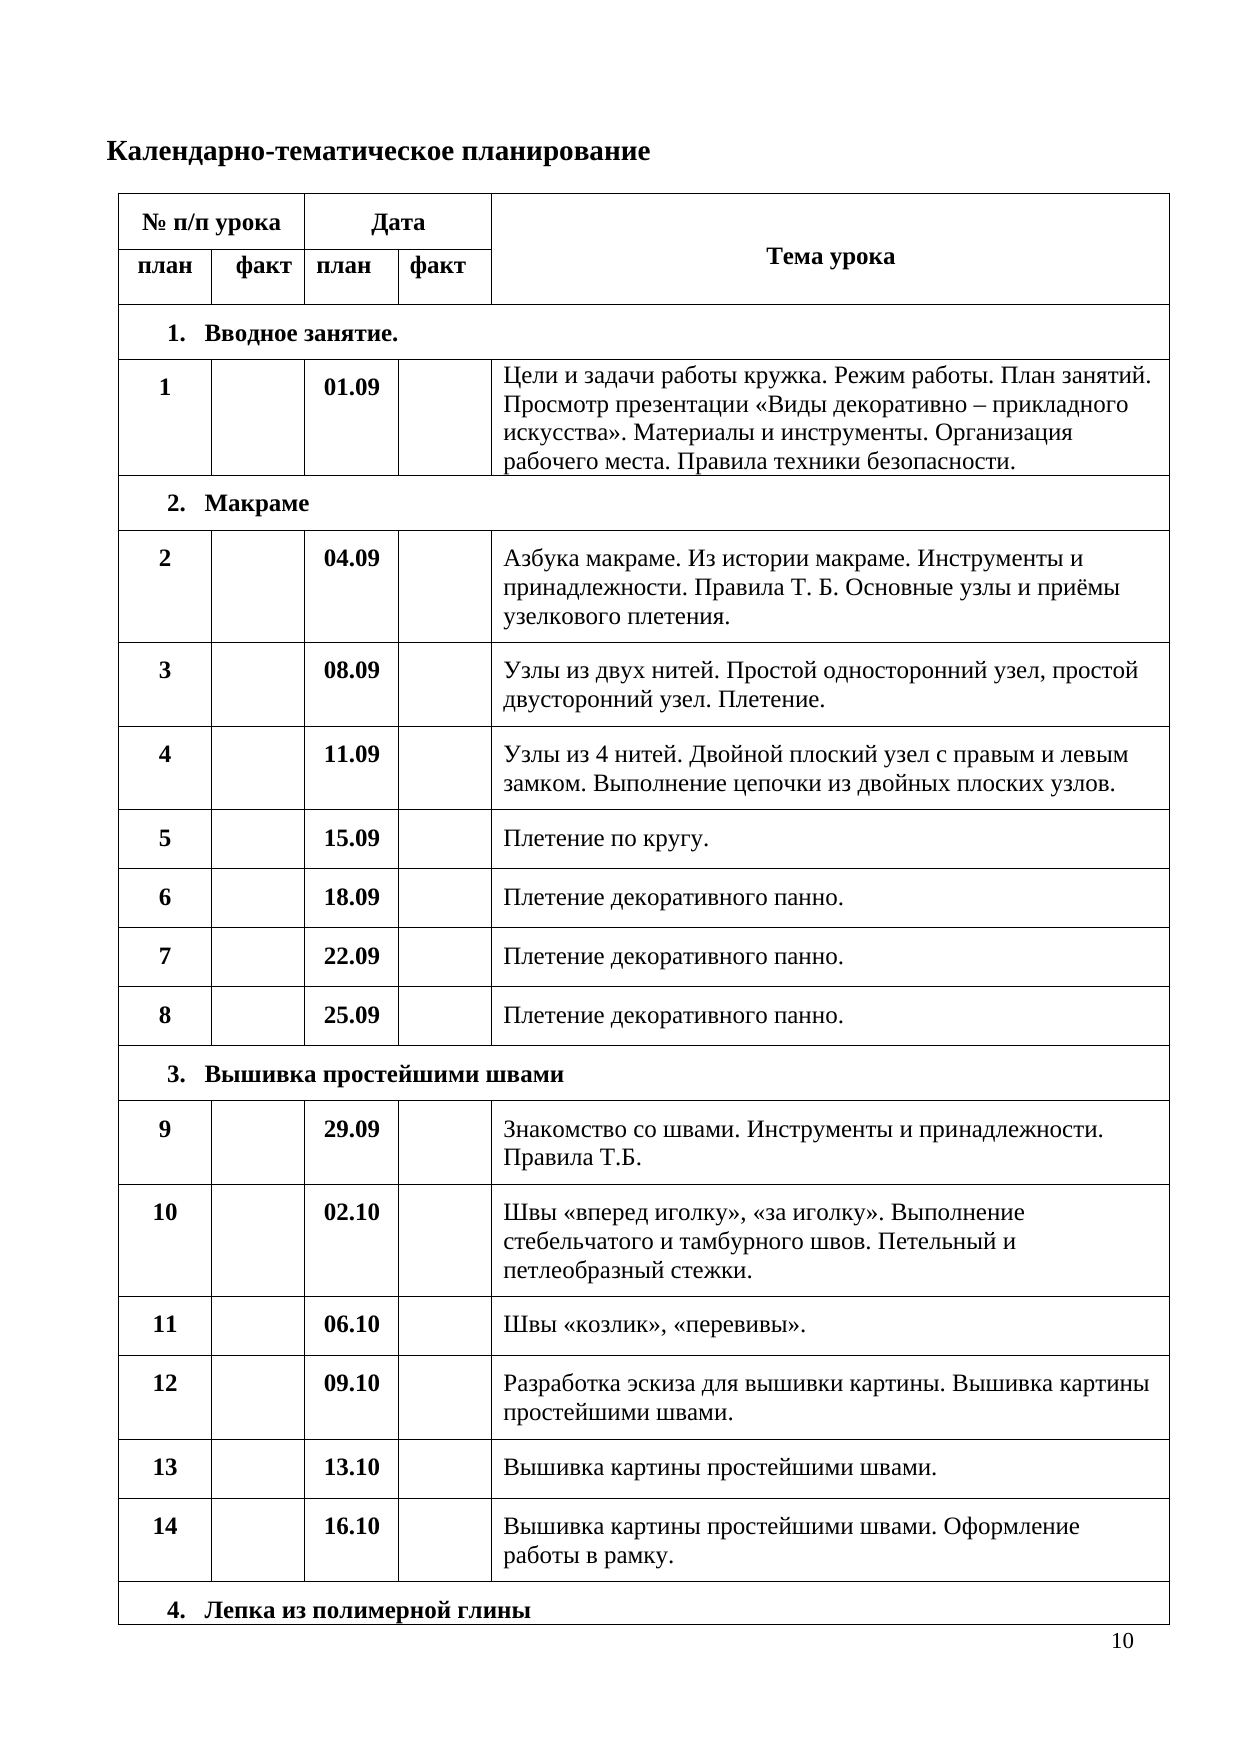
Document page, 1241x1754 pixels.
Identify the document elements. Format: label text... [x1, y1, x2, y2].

table_cell Узлы из двух нитей. Простой односторонний узел, простой двусторонний узел. Плетение. [492, 643, 1169, 726]
table_cell факт [212, 250, 304, 304]
table_cell 06.10 [305, 1297, 398, 1355]
table_cell [399, 1101, 491, 1184]
table_cell Вышивка простейшими швами [119, 1046, 1169, 1100]
table_cell Вышивка картины простейшими швами. [492, 1440, 1169, 1498]
table_cell 3 [119, 643, 211, 726]
table_cell Знакомство со швами. Инструменты и принадлежности. Правила Т.Б. [492, 1101, 1169, 1184]
table_cell [212, 1297, 304, 1355]
table_cell 11.09 [305, 727, 398, 809]
table_cell 09.10 [305, 1356, 398, 1438]
table_cell [212, 987, 304, 1045]
table_cell [399, 869, 491, 927]
table_cell [399, 360, 491, 475]
table_header Дата [305, 194, 491, 249]
table_cell 13 [119, 1440, 211, 1498]
table_cell [399, 1356, 491, 1438]
table_cell Макраме [119, 476, 1169, 530]
table_cell [212, 531, 304, 642]
table_cell 7 [119, 928, 211, 986]
table_cell Плетение по кругу. [492, 810, 1169, 868]
table_cell 08.09 [305, 643, 398, 726]
table_cell [399, 1499, 491, 1581]
table_cell [212, 1356, 304, 1438]
table_cell план [119, 250, 211, 304]
table_cell Плетение декоративного панно. [492, 869, 1169, 927]
table_cell 4 [119, 727, 211, 809]
table_cell 02.10 [305, 1185, 398, 1296]
table_cell факт [399, 250, 491, 304]
table_cell Плетение декоративного панно. [492, 987, 1169, 1045]
table_cell 5 [119, 810, 211, 868]
table_cell [399, 928, 491, 986]
table_cell 10 [119, 1185, 211, 1296]
table_cell [399, 1297, 491, 1355]
table_cell [399, 1440, 491, 1498]
table_cell 8 [119, 987, 211, 1045]
table_cell [212, 360, 304, 475]
table_cell [399, 643, 491, 726]
table_cell Швы «вперед иголку», «за иголку». Выполнение стебельчатого и тамбурного швов. Петельный и петлеобразный стежки. [492, 1185, 1169, 1296]
table_cell [212, 1499, 304, 1581]
table_cell 18.09 [305, 869, 398, 927]
text Календарно-тематическое планирование [106, 133, 1134, 167]
table_cell [212, 928, 304, 986]
table_cell 16.10 [305, 1499, 398, 1581]
table_cell [212, 1185, 304, 1296]
table_cell 12 [119, 1356, 211, 1438]
table_cell [212, 727, 304, 809]
table_cell Азбука макраме. Из истории макраме. Инструменты и принадлежности. Правила Т. Б. Основные узлы и приёмы узелкового плетения. [492, 531, 1169, 642]
table_cell [399, 531, 491, 642]
table_cell 9 [119, 1101, 211, 1184]
table_cell [212, 1101, 304, 1184]
table_cell 22.09 [305, 928, 398, 986]
table_cell Швы «козлик», «перевивы». [492, 1297, 1169, 1355]
table_cell Узлы из 4 нитей. Двойной плоский узел с правым и левым замком. Выполнение цепочки из двойных плоских узлов. [492, 727, 1169, 809]
table_cell 15.09 [305, 810, 398, 868]
table_cell 13.10 [305, 1440, 398, 1498]
table_cell Вводное занятие. [119, 305, 1169, 359]
table_cell 29.09 [305, 1101, 398, 1184]
table_cell 2 [119, 531, 211, 642]
table_cell [399, 987, 491, 1045]
table_cell Цели и задачи работы кружка. Режим работы. План занятий. Просмотр презентации «Виды декоративно – прикладного искусства». Материалы и инструменты. Организация рабочего места. Правила техники безопасности. [492, 360, 1169, 475]
table_cell план [305, 250, 398, 304]
table_cell [399, 1185, 491, 1296]
table_cell 14 [119, 1499, 211, 1581]
table_cell [212, 1440, 304, 1498]
table_cell 04.09 [305, 531, 398, 642]
table_cell Вышивка картины простейшими швами. Оформление работы в рамку. [492, 1499, 1169, 1581]
table_header Тема урока [492, 194, 1169, 304]
table_cell [399, 810, 491, 868]
table_cell [399, 727, 491, 809]
table_cell 25.09 [305, 987, 398, 1045]
table_cell 01.09 [305, 360, 398, 475]
table_cell [212, 869, 304, 927]
table_cell 11 [119, 1297, 211, 1355]
table_cell Плетение декоративного панно. [492, 928, 1169, 986]
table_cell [119, 1582, 1169, 1623]
table_cell 6 [119, 869, 211, 927]
table_cell [212, 643, 304, 726]
table_cell 1 [119, 360, 211, 475]
table_cell Разработка эскиза для вышивки картины. Вышивка картины простейшими швами. [492, 1356, 1169, 1438]
table_header № п/п урока [119, 194, 304, 249]
table_cell [212, 810, 304, 868]
